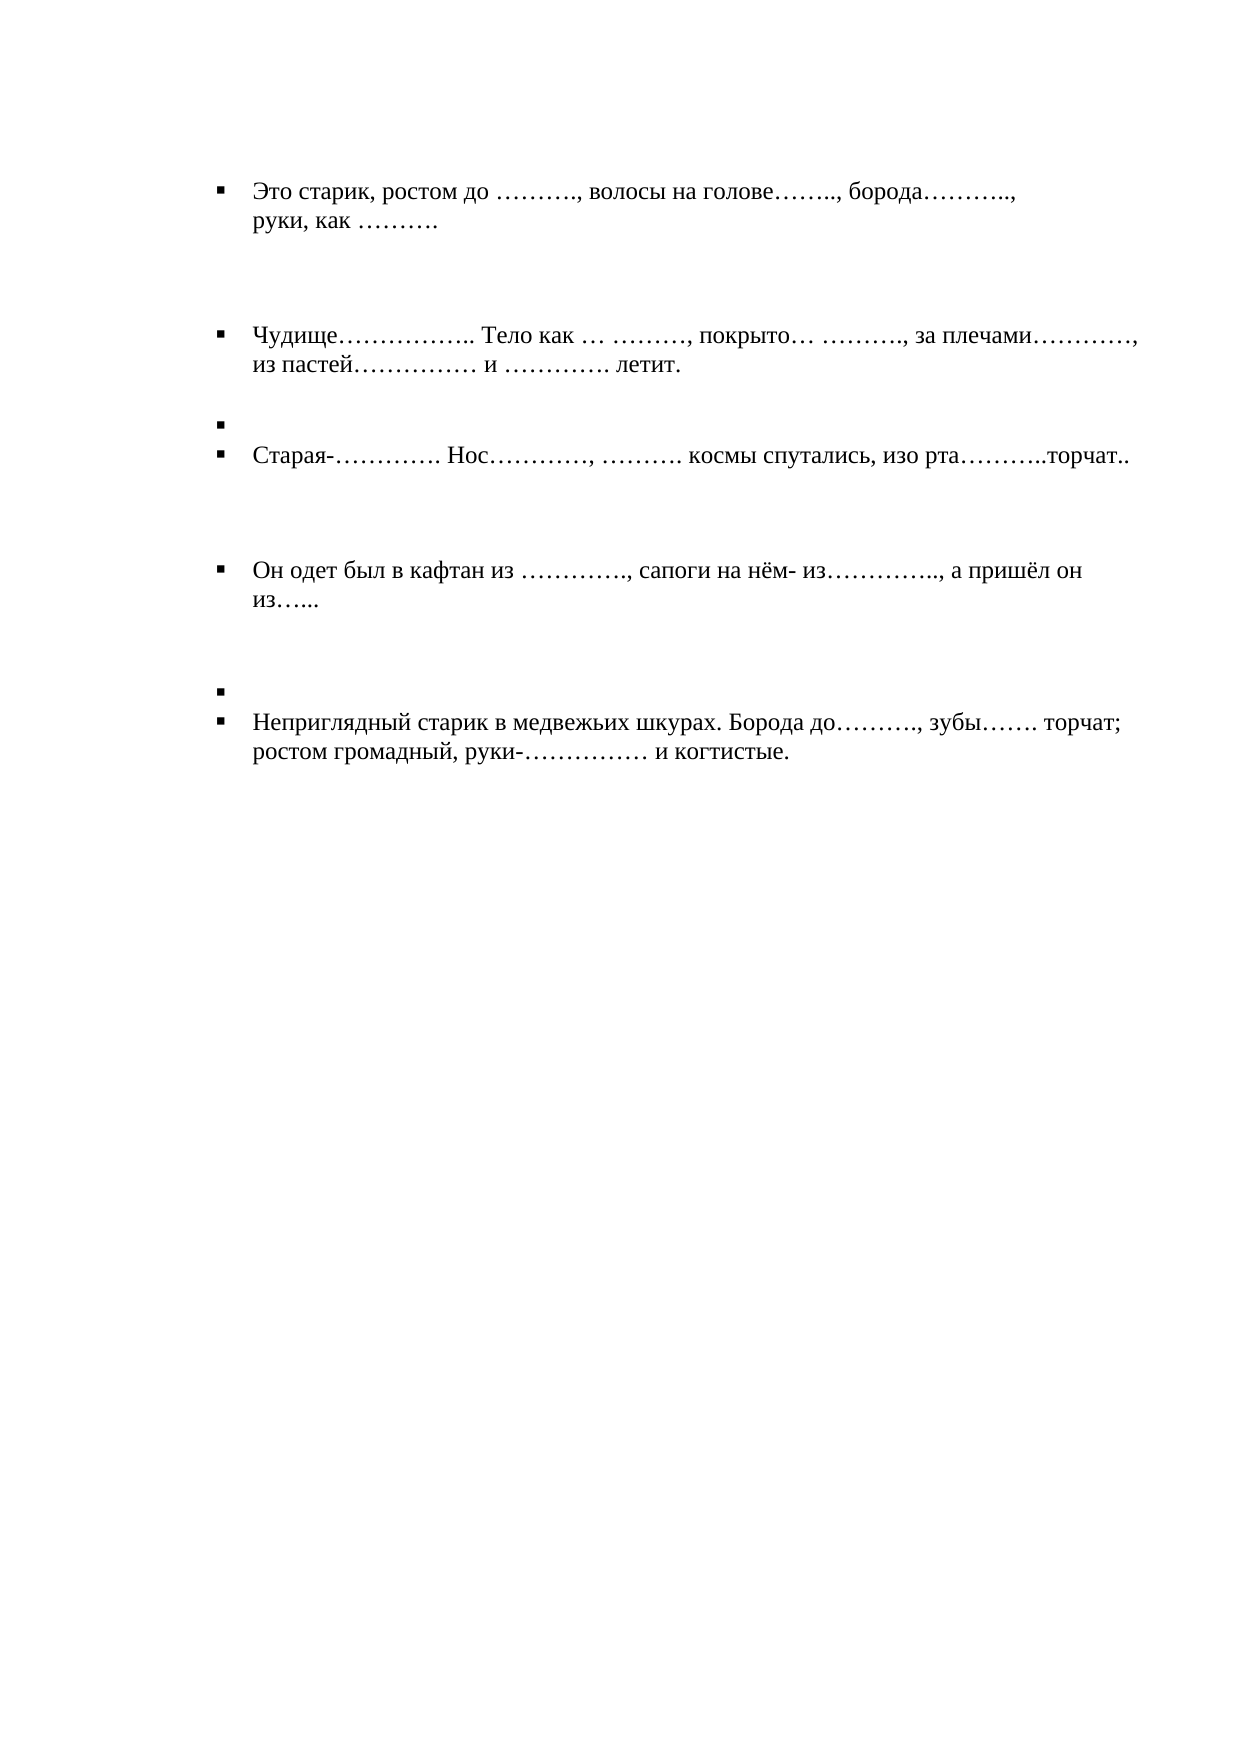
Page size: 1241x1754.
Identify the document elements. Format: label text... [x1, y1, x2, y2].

list Неприглядный старик в медвежьих шкурах. Борода до………., зубы……. торчат; ростом громадный, руки-…………… и когтистые. [215, 707, 1152, 765]
list Старая-…………. Нос…………, ………. космы спутались, изо рта………..торчат.. [215, 440, 1152, 469]
list Чудище…………….. Тело как … ………, покрыто… ………., за плечами…………, из пастей…………… и …………. летит. [215, 321, 1152, 378]
list Он одет был в кафтан из …………., сапоги на нём- из………….., а пришёл он из…... [215, 555, 1152, 612]
list Это старик, ростом до ………., волосы на голове…….., борода……….., руки, как ………. [215, 176, 1152, 233]
